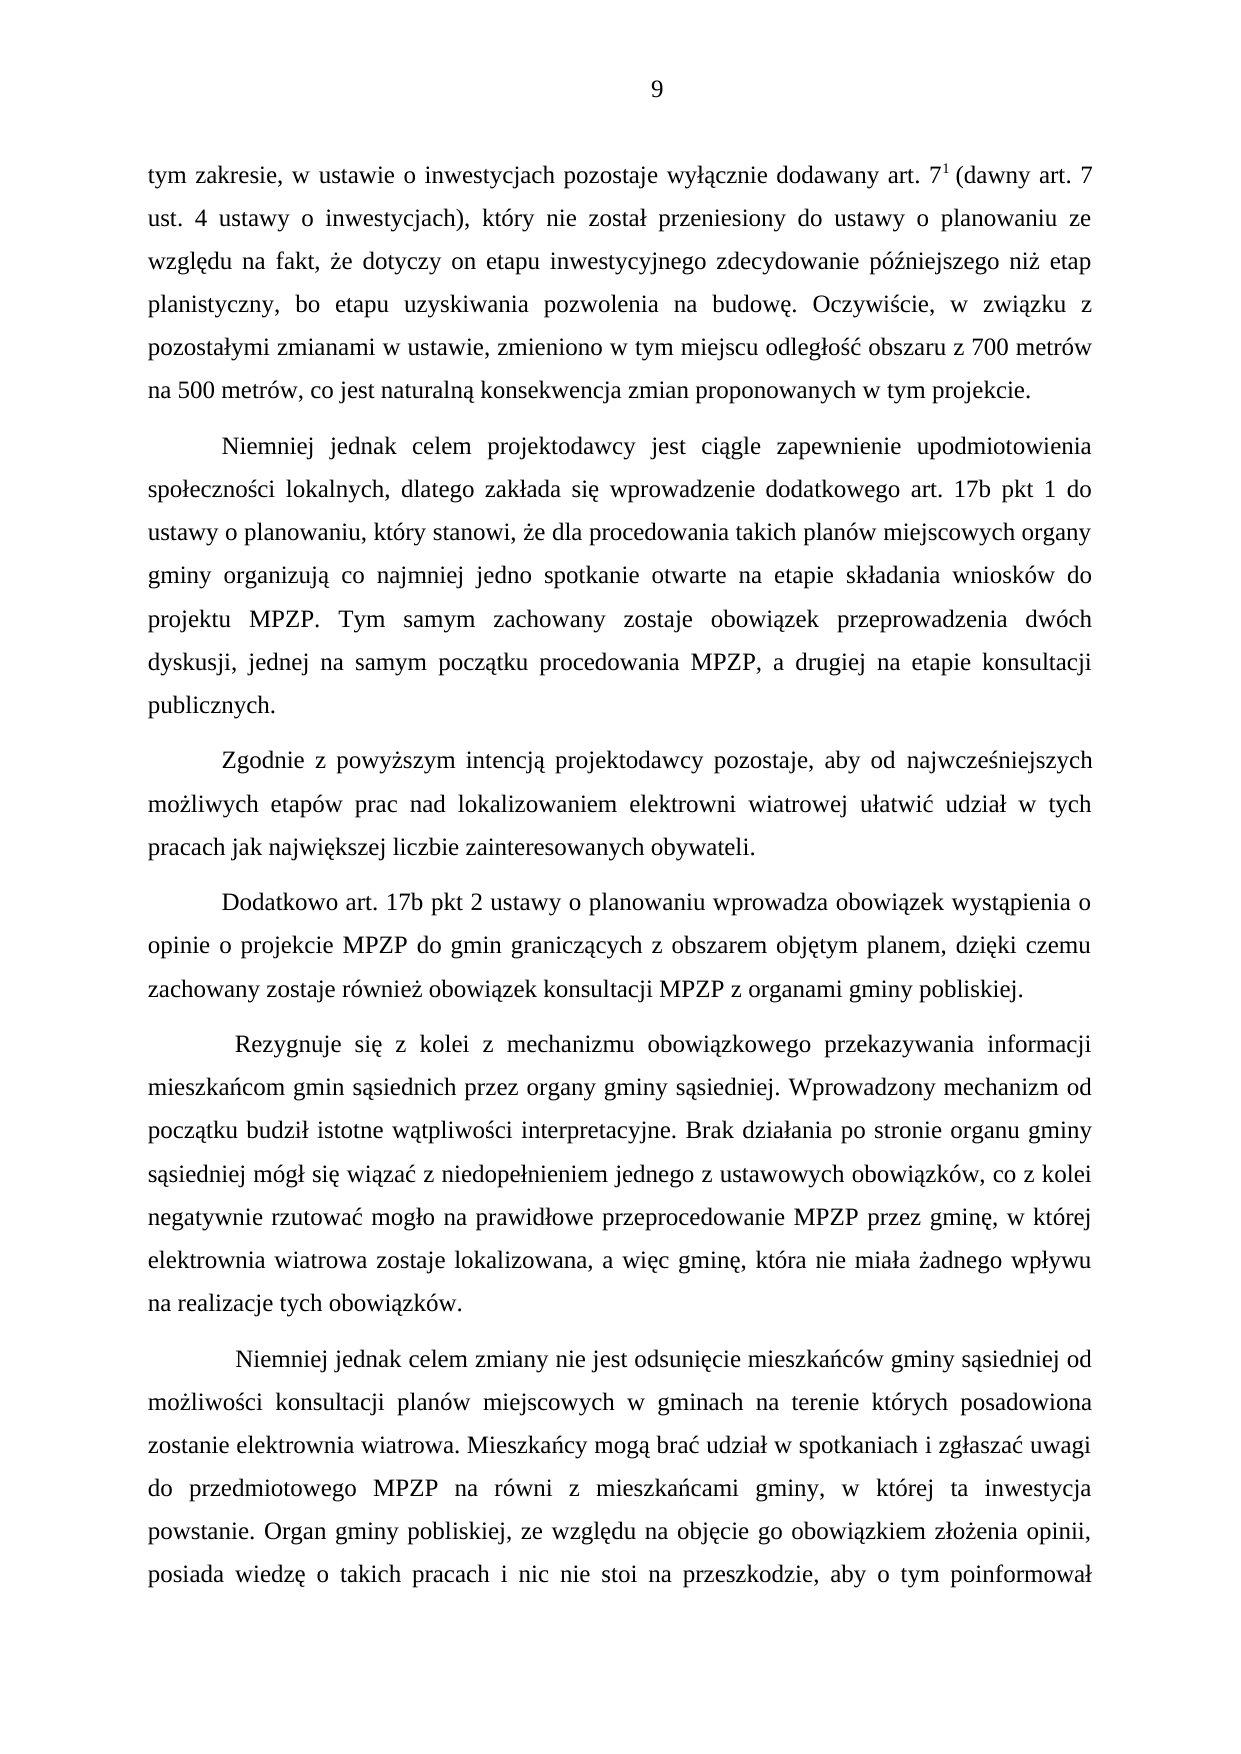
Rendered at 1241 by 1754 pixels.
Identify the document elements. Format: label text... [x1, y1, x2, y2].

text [148, 1344, 1093, 1588]
text Dodatkowo art. 17b pkt 2 ustawy o planowaniu wprowadza obowiązek wystąpienia o opinie o projekcie MPZP do gmin graniczących z obszarem objętym planem, dzięki czemu zachowany zostaje również obowiązek konsultacji MPZP z organami gminy pobliskiej. [148, 887, 1093, 1002]
text Rezygnuje się z kolei z mechanizmu obowiązkowego przekazywania informacji mieszkańcom gmin sąsiednich przez organy gminy sąsiedniej. Wprowadzony mechanizm od początku budził istotne wątpliwości interpretacyjne. Brak działania po stronie organu gminy sąsiedniej mógł się wiązać z niedopełnieniem jednego z ustawowych obowiązków, co z kolei negatywnie rzutować mogło na prawidłowe przeprocedowanie MPZP przez gminę, w której elektrownia wiatrowa zostaje lokalizowana, a więc gminę, która nie miała żadnego wpływu na realizacje tych obowiązków. [148, 1029, 1093, 1317]
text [148, 160, 1093, 404]
text Zgodnie z powyższym intencją projektodawcy pozostaje, aby od najwcześniejszych możliwych etapów prac nad lokalizowaniem elektrowni wiatrowej ułatwić udział w tych pracach jak największej liczbie zainteresowanych obywateli. [148, 746, 1093, 861]
text Niemniej jednak celem projektodawcy jest ciągle zapewnienie upodmiotowienia społeczności lokalnych, dlatego zakłada się wprowadzenie dodatkowego art. 17b pkt 1 do ustawy o planowaniu, który stanowi, że dla procedowania takich planów miejscowych organy gminy organizują co najmniej jedno spotkanie otwarte na etapie składania wniosków do projektu MPZP. Tym samym zachowany zostaje obowiązek przeprowadzenia dwóch dyskusji, jednej na samym początku procedowania MPZP, a drugiej na etapie konsultacji publicznych. [148, 431, 1093, 719]
